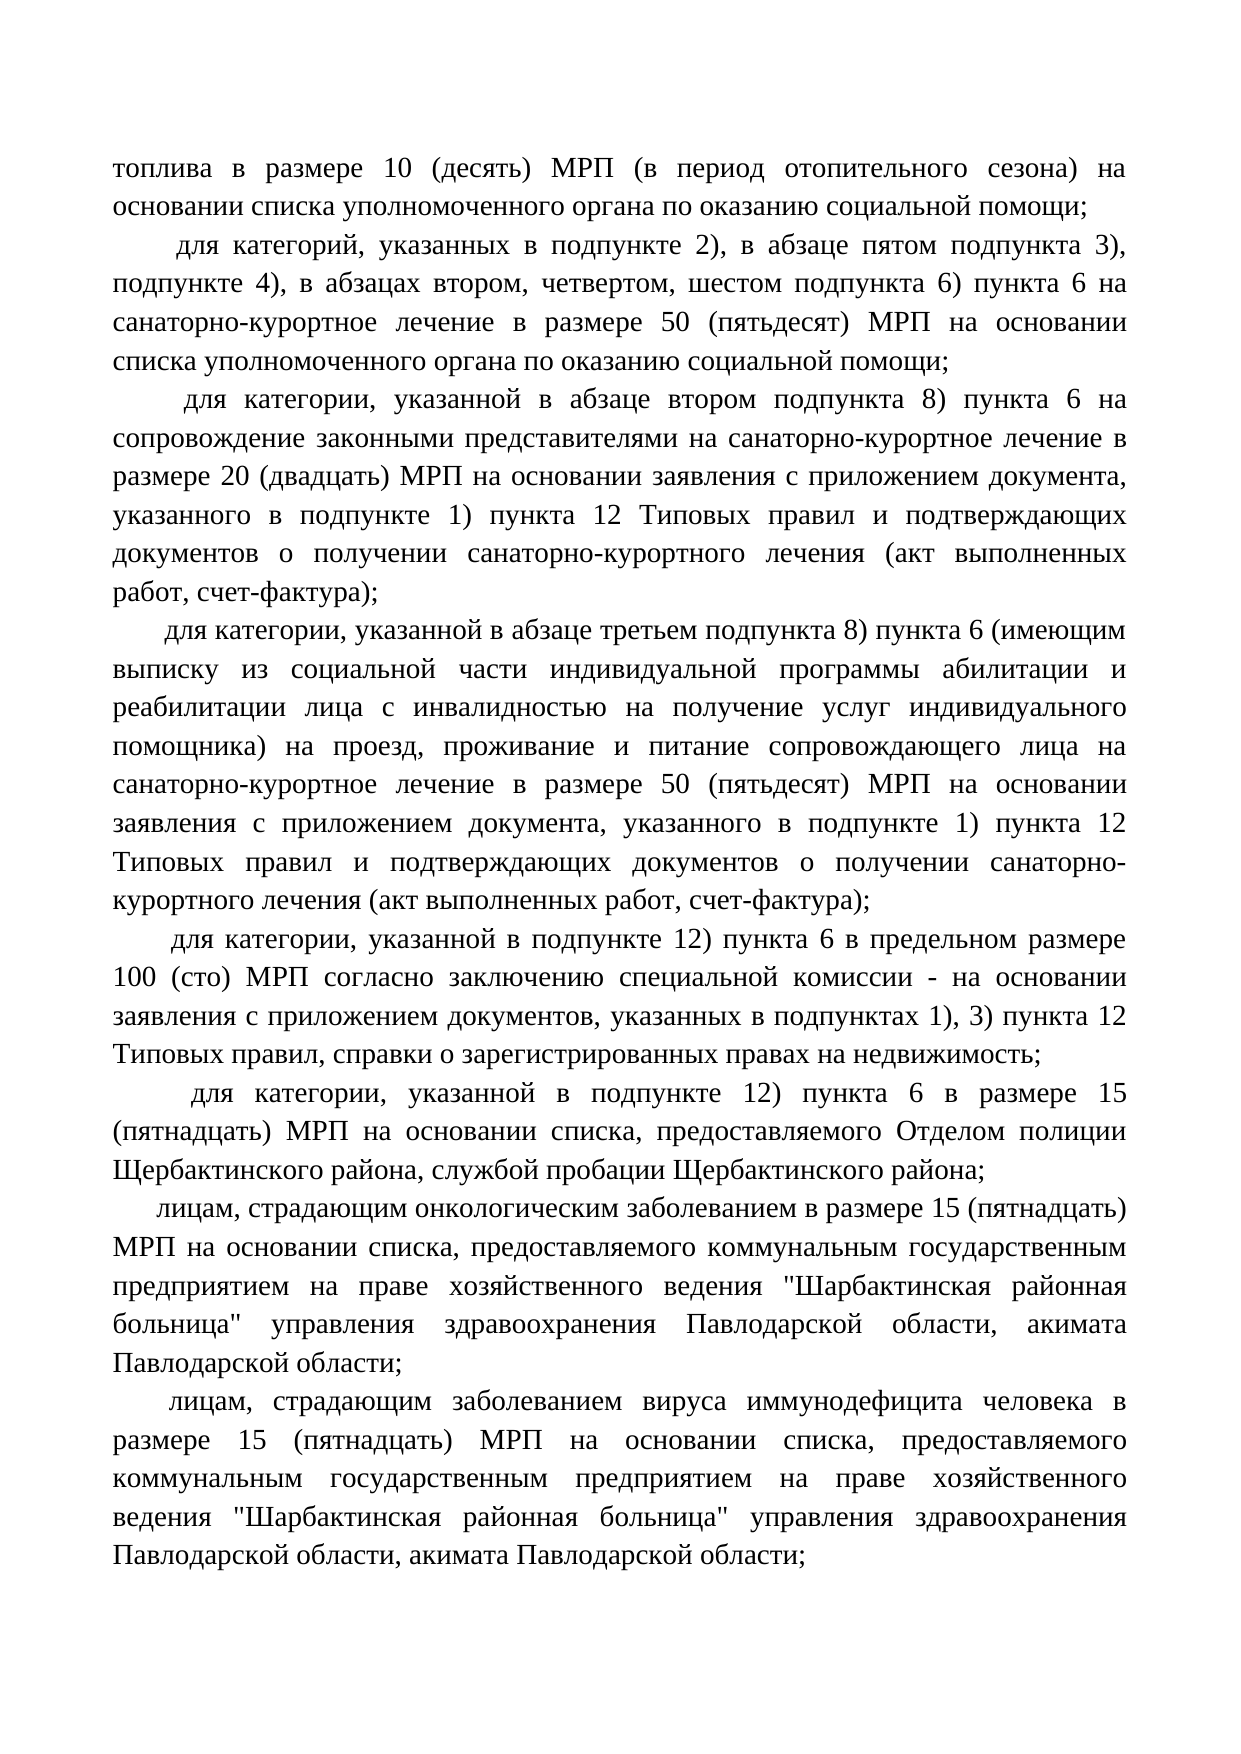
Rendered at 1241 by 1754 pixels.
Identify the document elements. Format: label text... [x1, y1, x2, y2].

text для категории, указанной в подпункте 12) пункта 6 в предельном размере 100 (сто) МРП согласно заключению специальной комиссии - на основании заявления с приложением документов, указанных в подпунктах 1), 3) пункта 12 Типовых правил, справки о зарегистрированных правах на недвижимость; [112, 921, 1128, 1070]
text для категорий, указанных в подпункте 2), в абзаце пятом подпункта 3), подпункте 4), в абзацах втором, четвертом, шестом подпункта 6) пункта 6 на санаторно-курортное лечение в размере 50 (пятьдесят) МРП на основании списка уполномоченного органа по оказанию социальной помощи; [112, 227, 1128, 376]
text лицам, страдающим заболеванием вируса иммунодефицита человека в размере 15 (пятнадцать) МРП на основании списка, предоставляемого коммунальным государственным предприятием на праве хозяйственного ведения "Шарбактинская районная больница" управления здравоохранения Павлодарской области, акимата Павлодарской области; [112, 1383, 1128, 1571]
text для категории, указанной в абзаце втором подпункта 8) пункта 6 на сопровождение законными представителями на санаторно-курортное лечение в размере 20 (двадцать) МРП на основании заявления с приложением документа, указанного в подпункте 1) пункта 12 Типовых правил и подтверждающих документов о получении санаторно-курортного лечения (акт выполненных работ, счет-фактура); [112, 381, 1128, 607]
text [112, 150, 1128, 222]
text для категории, указанной в подпункте 12) пункта 6 в размере 15 (пятнадцать) МРП на основании списка, предоставляемого Отделом полиции Щербактинского района, службой пробации Щербактинского района; [112, 1075, 1128, 1186]
text лицам, страдающим онкологическим заболеванием в размере 15 (пятнадцать) МРП на основании списка, предоставляемого коммунальным государственным предприятием на праве хозяйственного ведения "Шарбактинская районная больница" управления здравоохранения Павлодарской области, акимата Павлодарской области; [112, 1191, 1128, 1378]
text для категории, указанной в абзаце третьем подпункта 8) пункта 6 (имеющим выписку из социальной части индивидуальной программы абилитации и реабилитации лица с инвалидностью на получение услуг индивидуального помощника) на проезд, проживание и питание сопровождающего лица на санаторно-курортное лечение в размере 50 (пятьдесят) МРП на основании заявления с приложением документа, указанного в подпункте 1) пункта 12 Типовых правил и подтверждающих документов о получении санаторно-курортного лечения (акт выполненных работ, счет-фактура); [112, 612, 1128, 916]
